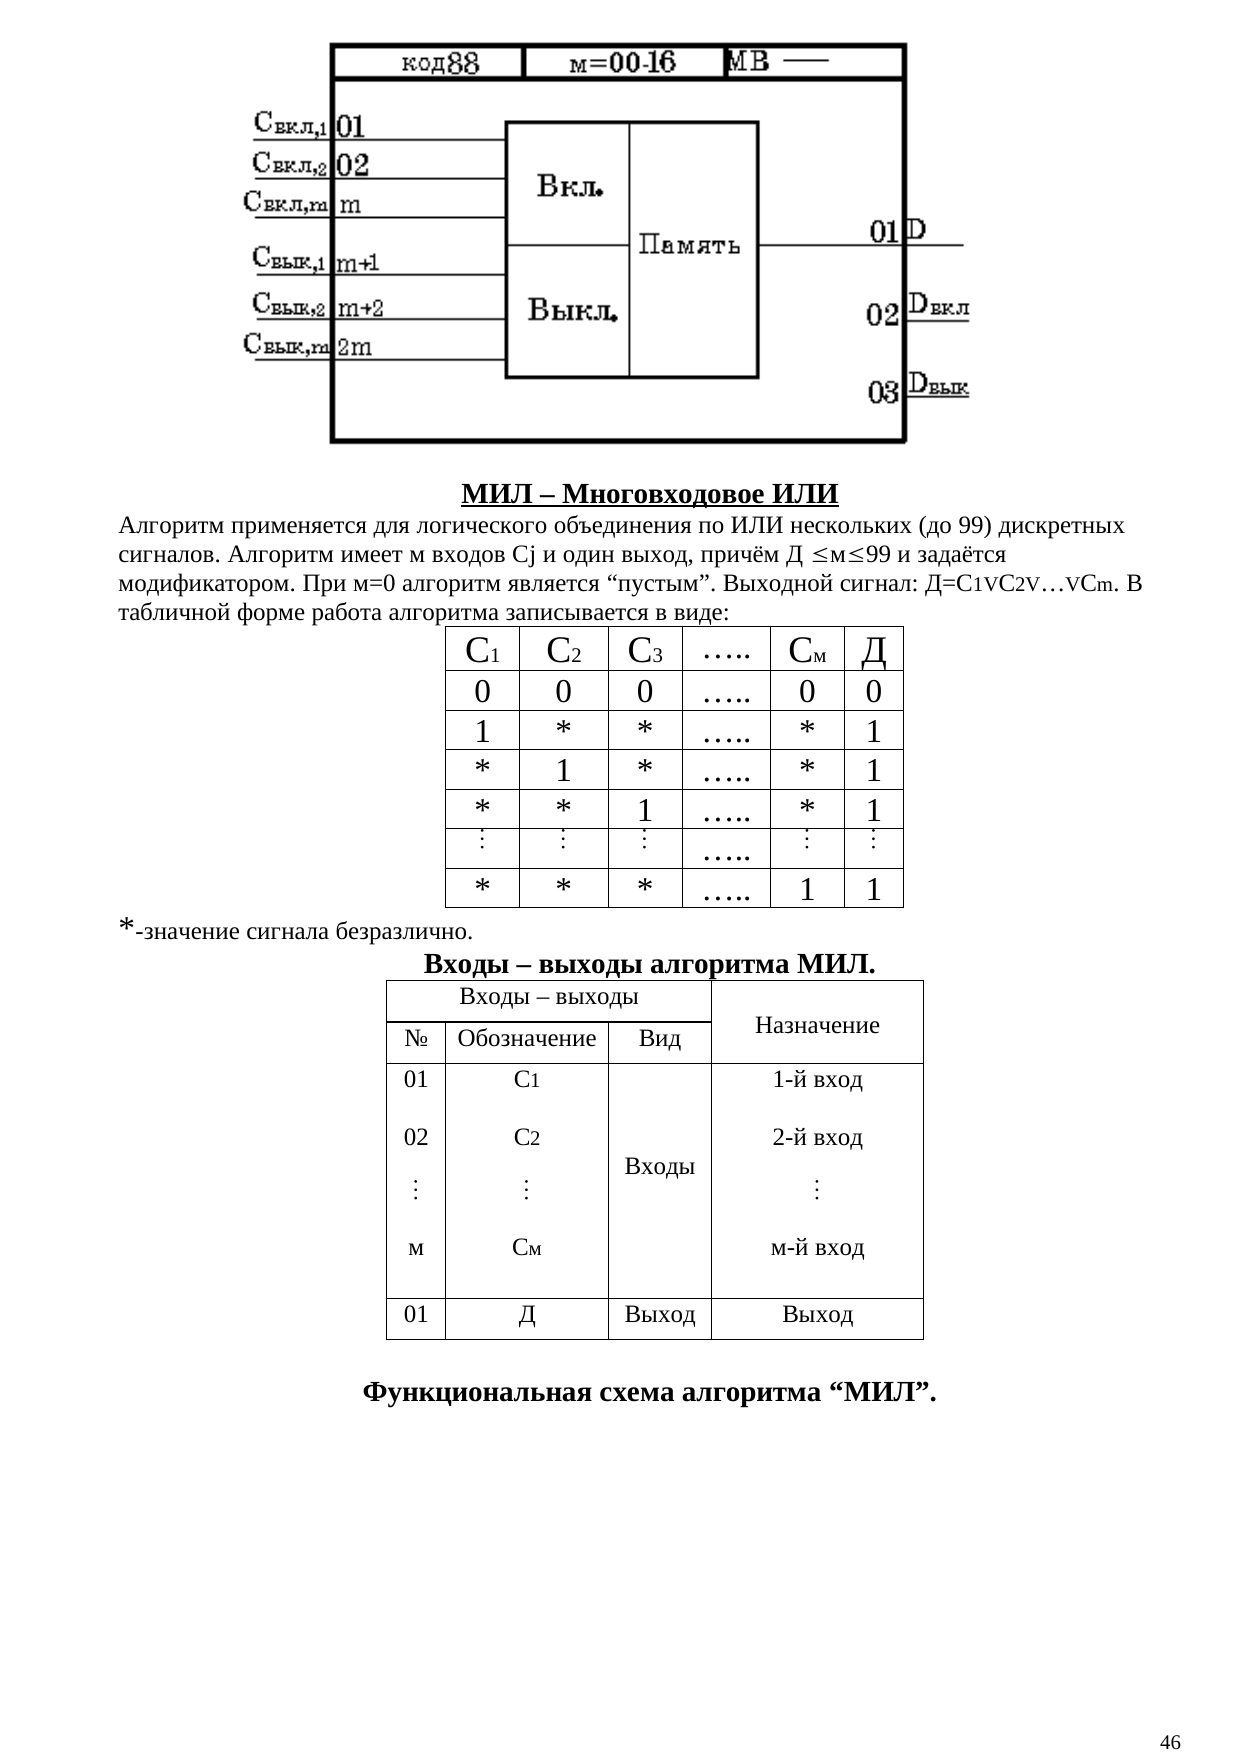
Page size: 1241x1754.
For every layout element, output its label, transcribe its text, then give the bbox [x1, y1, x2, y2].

table_cell * [520, 711, 608, 749]
table_cell [609, 829, 682, 867]
table_cell 01 02 м [387, 1064, 445, 1298]
table_cell [446, 829, 519, 867]
table_cell 0 [845, 671, 903, 709]
table_cell Выход [712, 1299, 923, 1339]
table_cell 1 [845, 711, 903, 749]
text *-значение сигнала безразлично. [118, 908, 1181, 946]
table_cell [845, 829, 903, 867]
table_cell Выход [609, 1299, 711, 1339]
text Функциональная схема алгоритма “МИЛ”. [118, 1374, 1181, 1407]
table_cell 0 [771, 671, 844, 709]
table_cell 0 [446, 671, 519, 709]
table_header Д [845, 627, 903, 670]
table_cell Обозначение [446, 1023, 608, 1063]
picture [239, 34, 975, 448]
table_header ….. [683, 627, 770, 670]
table_cell * [609, 711, 682, 749]
table_cell 0 [520, 671, 608, 709]
table_header С2 [520, 627, 608, 670]
table_cell * [520, 790, 608, 828]
table_cell Д [446, 1299, 608, 1339]
table_header См [771, 627, 844, 670]
table_cell ….. [683, 869, 770, 907]
table_cell * [609, 750, 682, 788]
table_cell * [771, 790, 844, 828]
subtitle МИЛ – Многовходовое ИЛИ [118, 476, 1181, 510]
table_cell 1 [845, 790, 903, 828]
table_cell 1 [771, 869, 844, 907]
table_cell * [771, 750, 844, 788]
table_cell 1 [609, 790, 682, 828]
table_cell * [446, 750, 519, 788]
table_cell [520, 829, 608, 867]
table_cell С1 С2 См [446, 1064, 608, 1298]
table_cell * [446, 790, 519, 828]
table_cell Входы [609, 1064, 711, 1298]
table_cell 1-й вход 2-й вход м-й вход [712, 1064, 923, 1298]
table_cell 01 [387, 1299, 445, 1339]
table_cell 1 [520, 750, 608, 788]
table_cell * [609, 869, 682, 907]
table_cell [771, 829, 844, 867]
table_cell * [771, 711, 844, 749]
table_cell ….. [683, 750, 770, 788]
table_cell ….. [683, 829, 770, 867]
table_cell 0 [609, 671, 682, 709]
table_cell ….. [683, 711, 770, 749]
table_cell № [387, 1023, 445, 1063]
table_cell 1 [845, 750, 903, 788]
table_cell 1 [845, 869, 903, 907]
text Входы – выходы алгоритма МИЛ. [118, 946, 1181, 980]
table_cell ….. [683, 671, 770, 709]
table_cell 1 [446, 711, 519, 749]
table_header Назначение [712, 981, 923, 1063]
table_cell * [446, 869, 519, 907]
table_cell ….. [683, 790, 770, 828]
table_header С3 [609, 627, 682, 670]
text Алгоритм применяется для логического объединения по ИЛИ нескольких (до 99) дискретных сигналов. Алгоритм имеет м входов Сj и один выход, причём Д м99 и задаётся модификатором. При м=0 алгоритм является “пустым”. Выходной сигнал: Д=С1VC2V…VCm. В табличной форме работа алгоритма записывается в виде: [118, 510, 1181, 626]
table_cell Вид [609, 1023, 711, 1063]
table_header Входы – выходы [387, 981, 711, 1021]
table_cell * [520, 869, 608, 907]
table_header С1 [446, 627, 519, 670]
